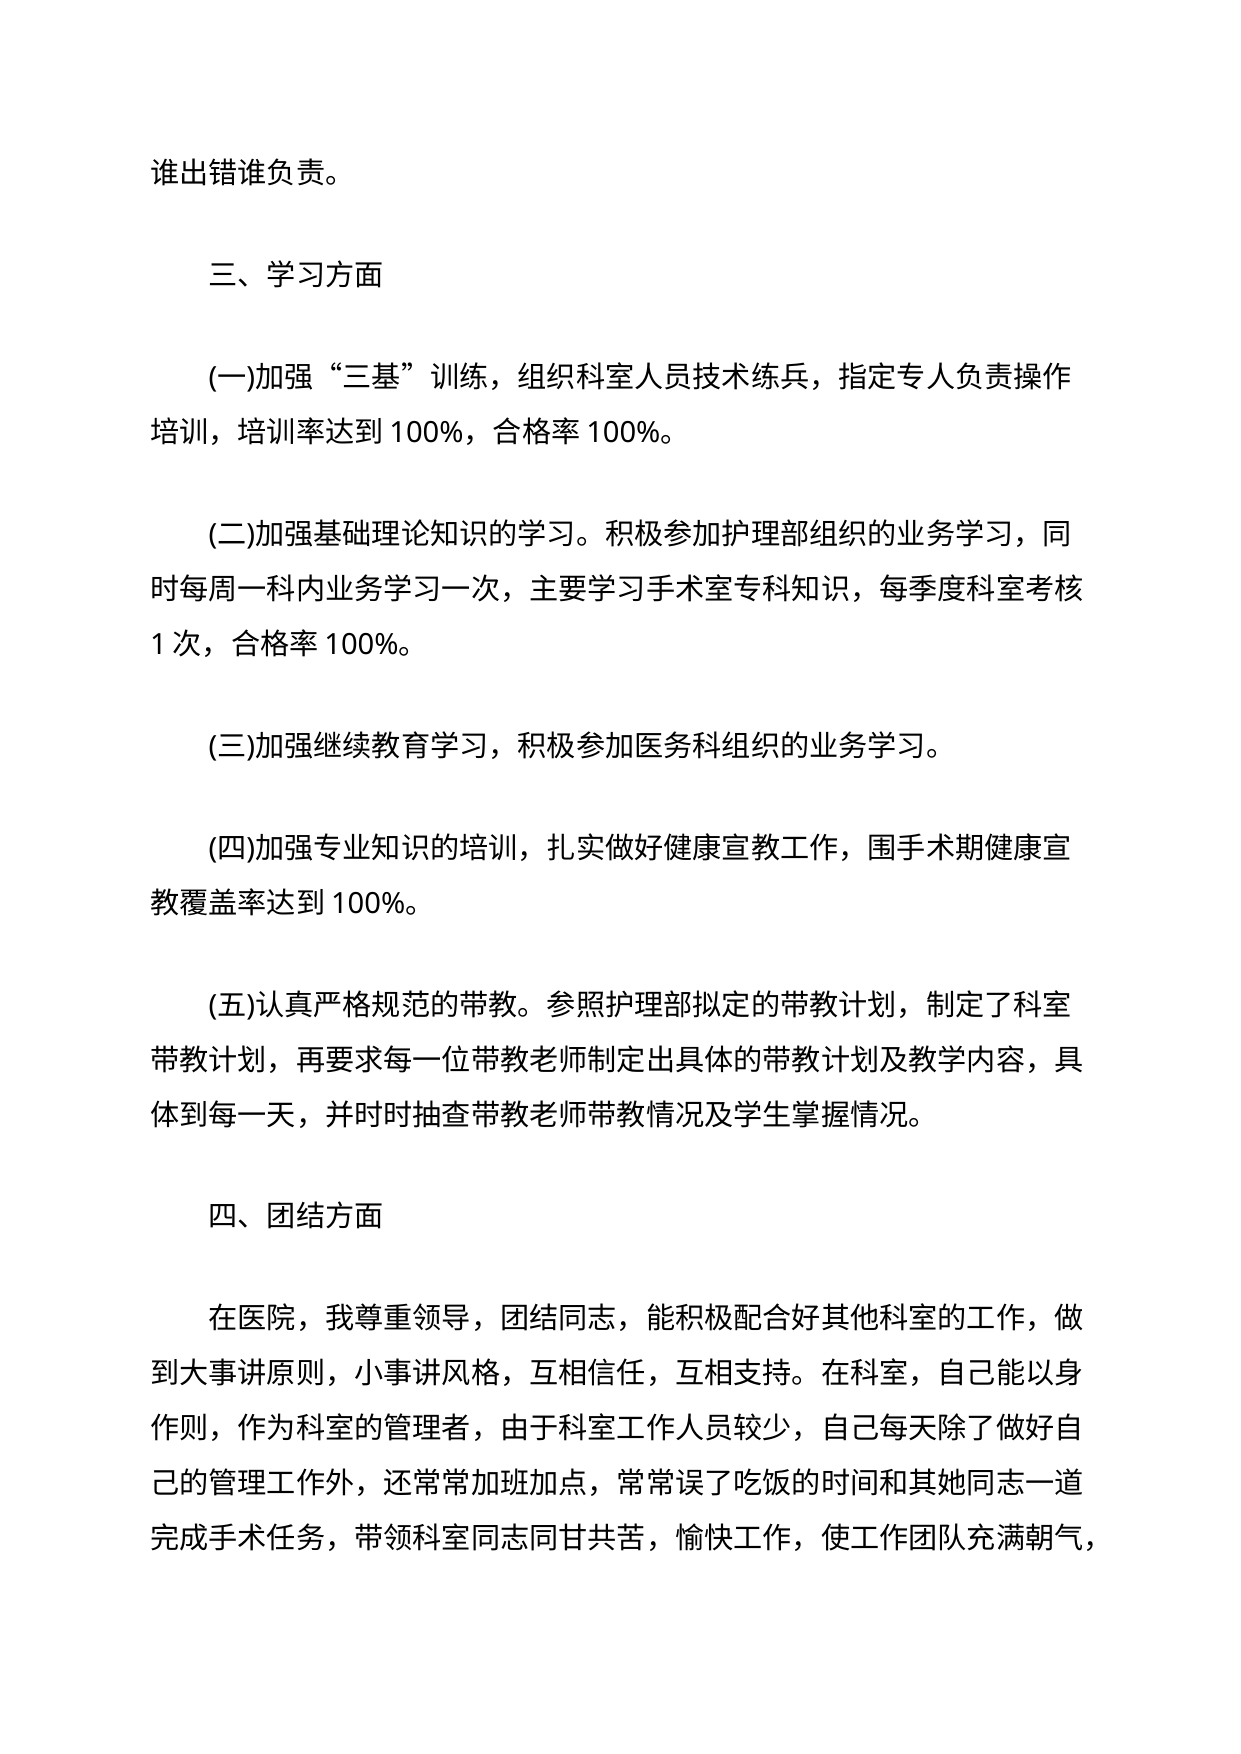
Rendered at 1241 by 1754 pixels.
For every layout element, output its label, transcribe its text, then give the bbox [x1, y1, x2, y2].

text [150, 1295, 1090, 1557]
text 三、学习方面 [150, 252, 1090, 294]
text (一)加强“三基”训练，组织科室人员技术练兵，指定专人负责操作培训，培训率达到100%，合格率100%。 [150, 353, 1090, 451]
text (五)认真严格规范的带教。参照护理部拟定的带教计划，制定了科室带教计划，再要求每一位带教老师制定出具体的带教计划及教学内容，具体到每一天，并时时抽查带教老师带教情况及学生掌握情况。 [150, 981, 1090, 1133]
text (二)加强基础理论知识的学习。积极参加护理部组织的业务学习，同时每周一科内业务学习一次，主要学习手术室专科知识，每季度科室考核1次，合格率100%。 [150, 511, 1090, 663]
text 四、团结方面 [150, 1193, 1090, 1235]
text (四)加强专业知识的培训，扎实做好健康宣教工作，围手术期健康宣教覆盖率达到100%。 [150, 824, 1090, 922]
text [150, 150, 1090, 192]
text (三)加强继续教育学习，积极参加医务科组织的业务学习。 [150, 722, 1090, 765]
